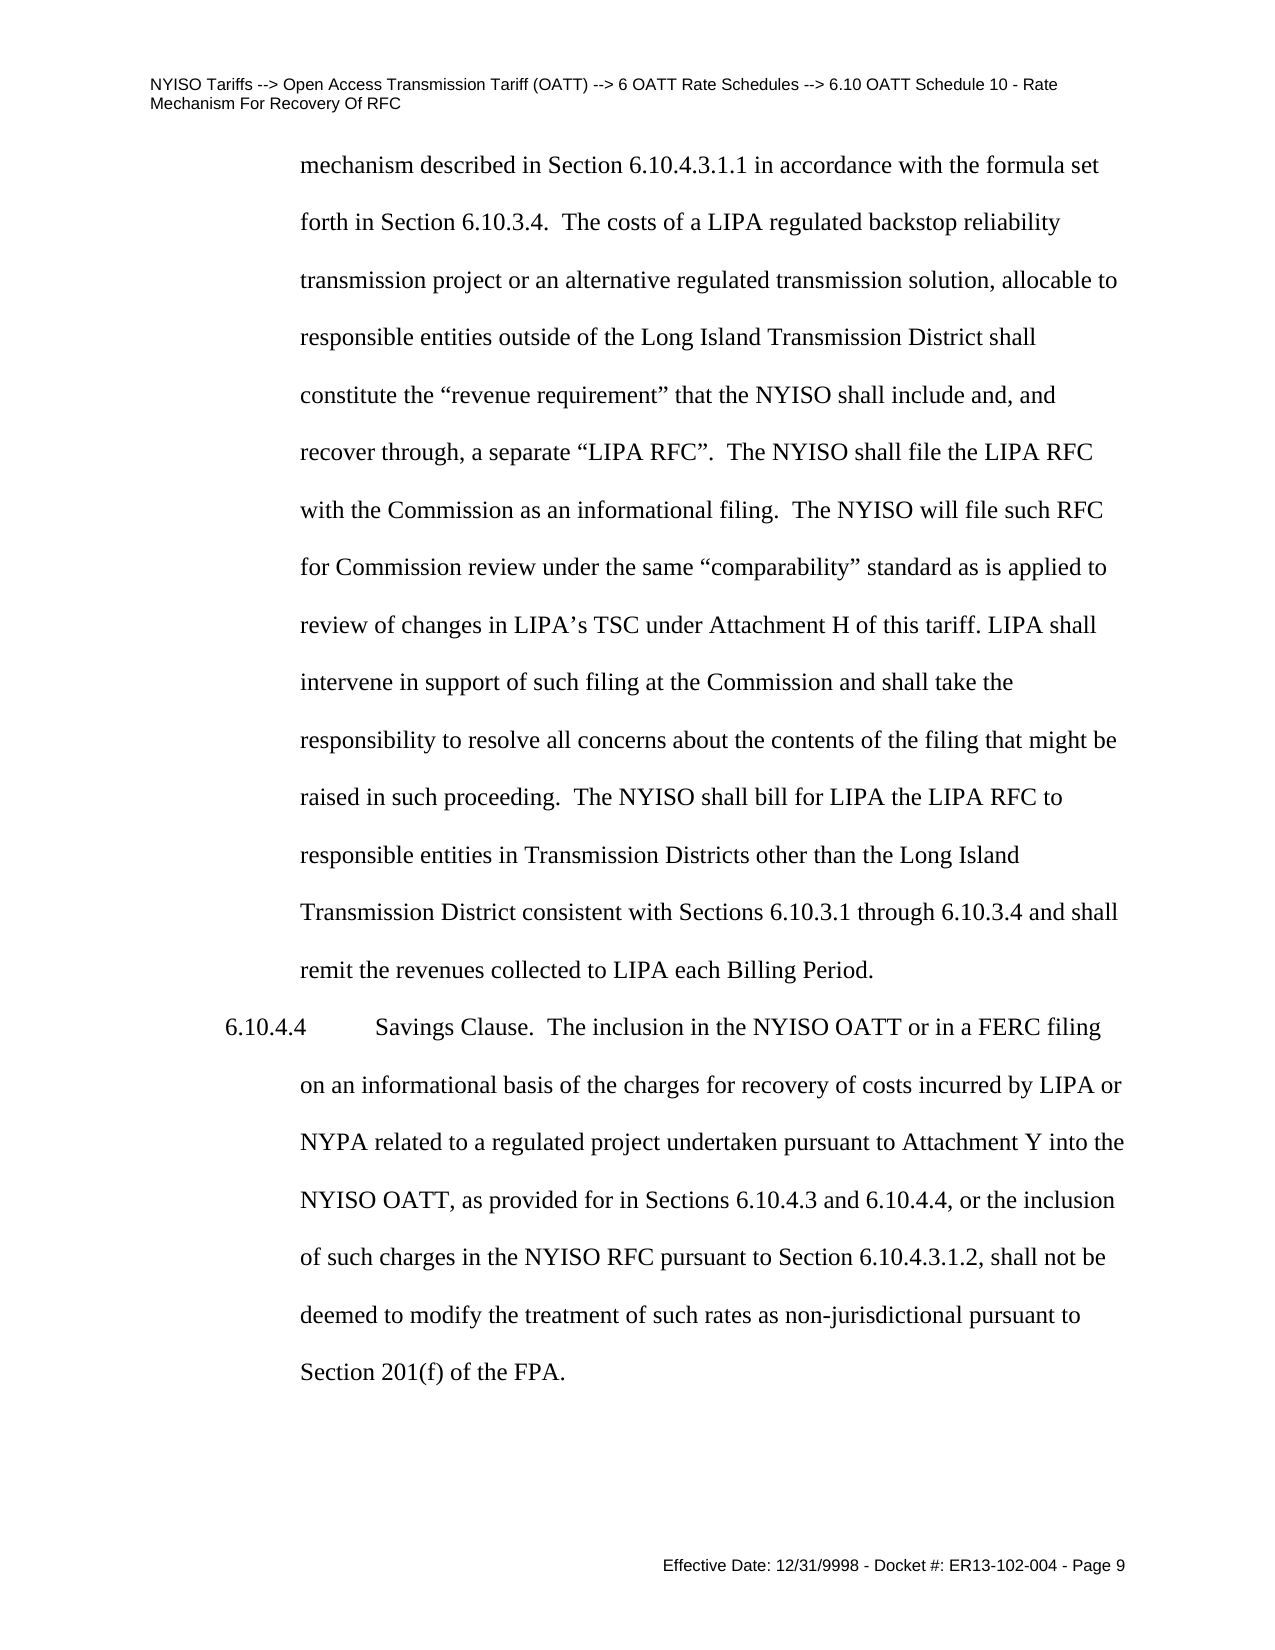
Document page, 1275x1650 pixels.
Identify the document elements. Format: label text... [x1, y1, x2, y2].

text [225, 150, 1125, 984]
text 6.10.4.4 Savings Clause. The inclusion in the NYISO OATT or in a FERC filing on an informational basis of the charges for recovery of costs incurred by LIPA or NYPA related to a regulated project undertaken pursuant to Attachment Y into the NYISO OATT, as provided for in Sections 6.10.4.3 and 6.10.4.4, or the inclusion of such charges in the NYISO RFC pursuant to Section 6.10.4.3.1.2, shall not be deemed to modify the treatment of such rates as non-jurisdictional pursuant to Section 201(f) of the FPA. [225, 1012, 1125, 1386]
